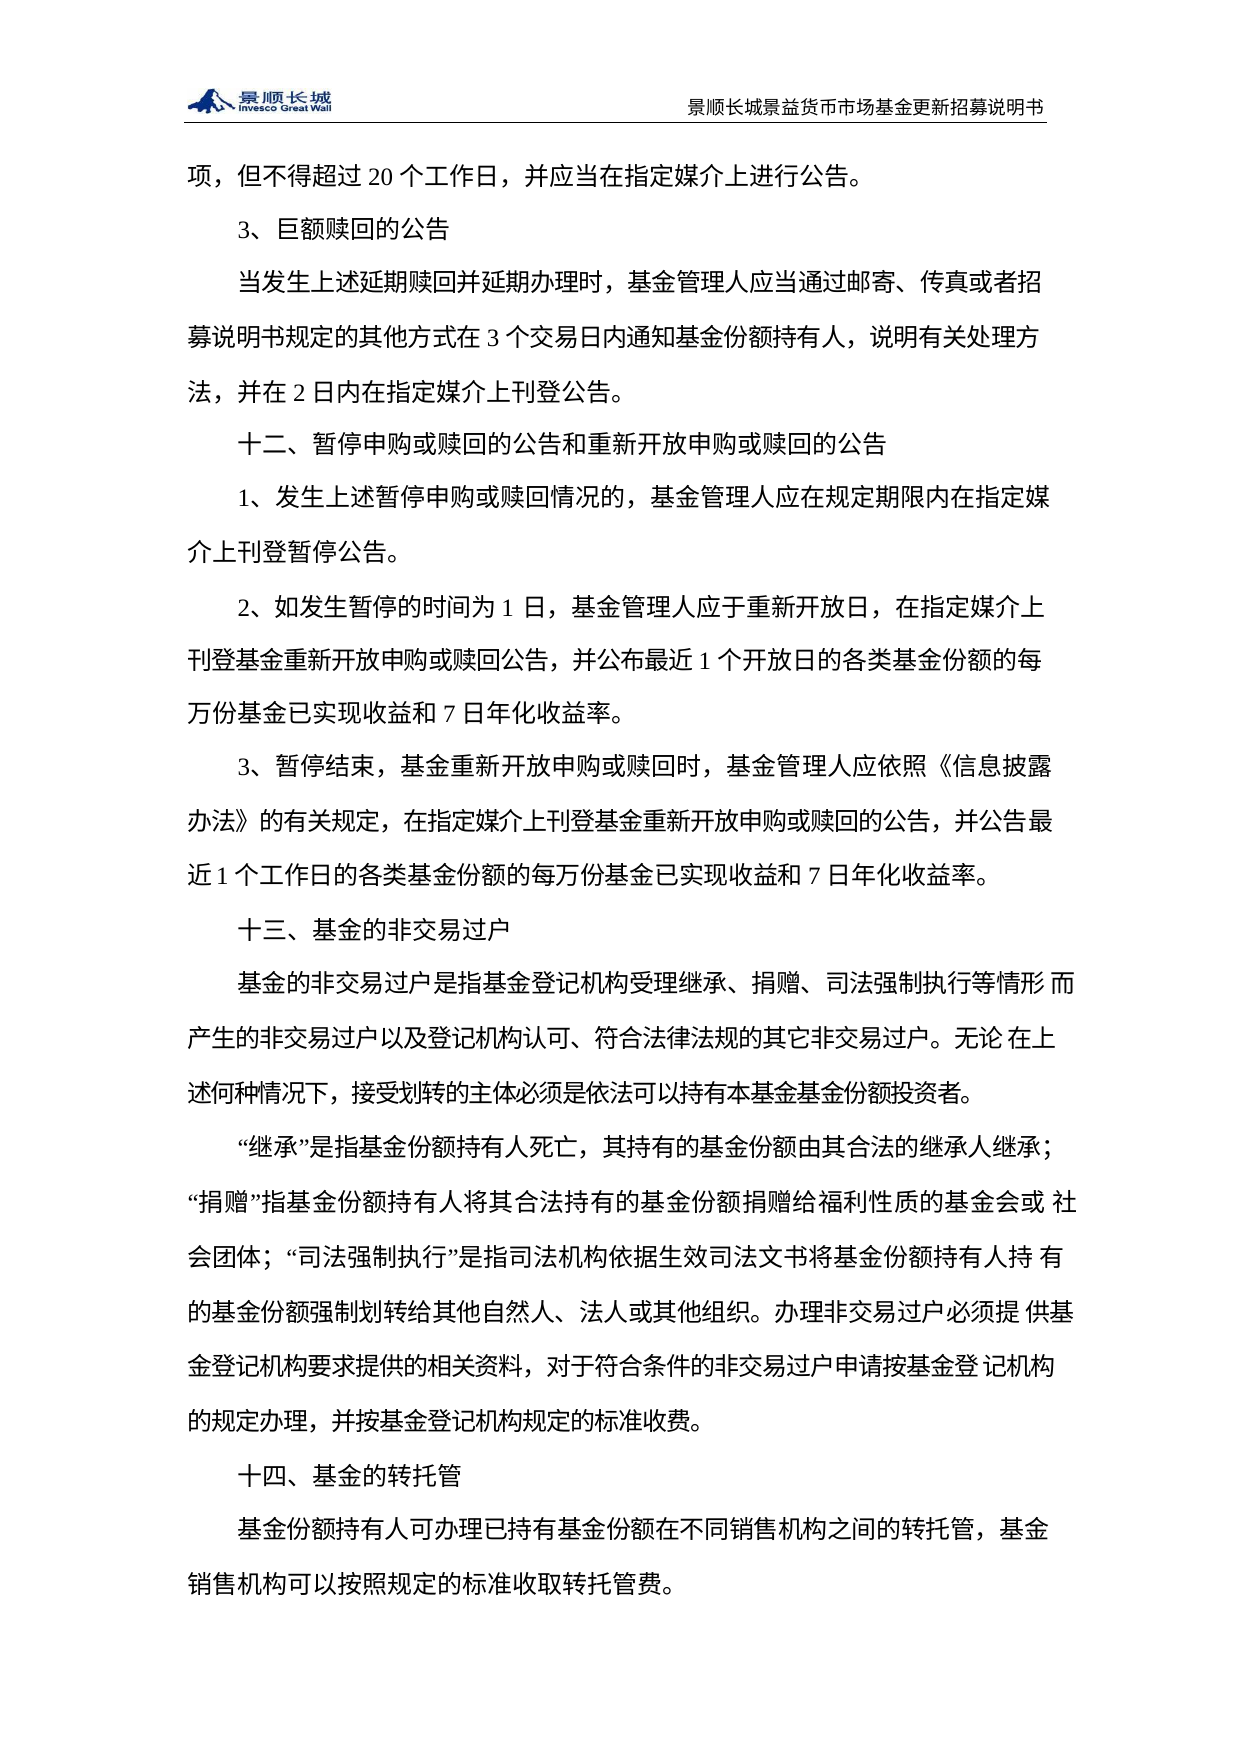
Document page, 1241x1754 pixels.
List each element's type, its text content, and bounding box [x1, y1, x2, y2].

text 法，并在 2 日内在指定媒介上刊登公告。 [187, 372, 1194, 408]
text 刊登基金重新开放申购或赎回公告，并公布最近 1 个开放日的各类基金份额的每 [187, 640, 1194, 677]
text 当发生上述延期赎回并延期办理时，基金管理人应当通过邮寄、传真或者招募说明书规定的其他方式在 3 个交易日内通知基金份额持有人，说明有关处理方 [187, 262, 1053, 353]
text 万份基金已实现收益和 7 日年化收益率。 [187, 693, 1194, 730]
text 1、发生上述暂停申购或赎回情况的，基金管理人应在规定期限内在指定媒介上刊登暂停公告。 [187, 478, 1053, 569]
text 基金份额持有人可办理已持有基金份额在不同销售机构之间的转托管，基金销售机构可以按照规定的标准收取转托管费。 [187, 1509, 1053, 1600]
picture [187, 88, 332, 114]
text 基金的非交易过户是指基金登记机构受理继承、捐赠、司法强制执行等情形 而产生的非交易过户以及登记机构认可、符合法律法规的其它非交易过户。无论 在上述何种情况下，接受划转的主体必须是依法可以持有本基金基金份额投资者。 [187, 964, 1078, 1109]
text 3、巨额赎回的公告 [237, 209, 1194, 246]
text 十二、暂停申购或赎回的公告和重新开放申购或赎回的公告 [237, 425, 1194, 461]
text “继承”是指基金份额持有人死亡，其持有的基金份额由其合法的继承人继承； “捐赠”指基金份额持有人将其合法持有的基金份额捐赠给福利性质的基金会或 社会团体；“司法强制执行”是指司法机构依据生效司法文书将基金份额持有人持 有的基金份额强制划转给其他自然人、法人或其他组织。办理非交易过户必须提 供基金登记机构要求提供的相关资料，对于符合条件的非交易过户申请按基金登 记机构的规定办理，并按基金登记机构规定的标准收费。 [187, 1128, 1078, 1438]
text 3、暂停结束，基金重新开放申购或赎回时，基金管理人应依照《信息披露办法》的有关规定，在指定媒介上刊登基金重新开放申购或赎回的公告，并公告最近 1 个工作日的各类基金份额的每万份基金已实现收益和 7 日年化收益率。 [187, 746, 1053, 892]
text 十四、基金的转托管 [237, 1456, 1194, 1493]
text 项，但不得超过 20 个工作日，并应当在指定媒介上进行公告。 [187, 157, 1194, 193]
text 十三、基金的非交易过户 [237, 911, 1194, 947]
text 2、如发生暂停的时间为 1 日，基金管理人应于重新开放日，在指定媒介上 [237, 587, 1194, 624]
